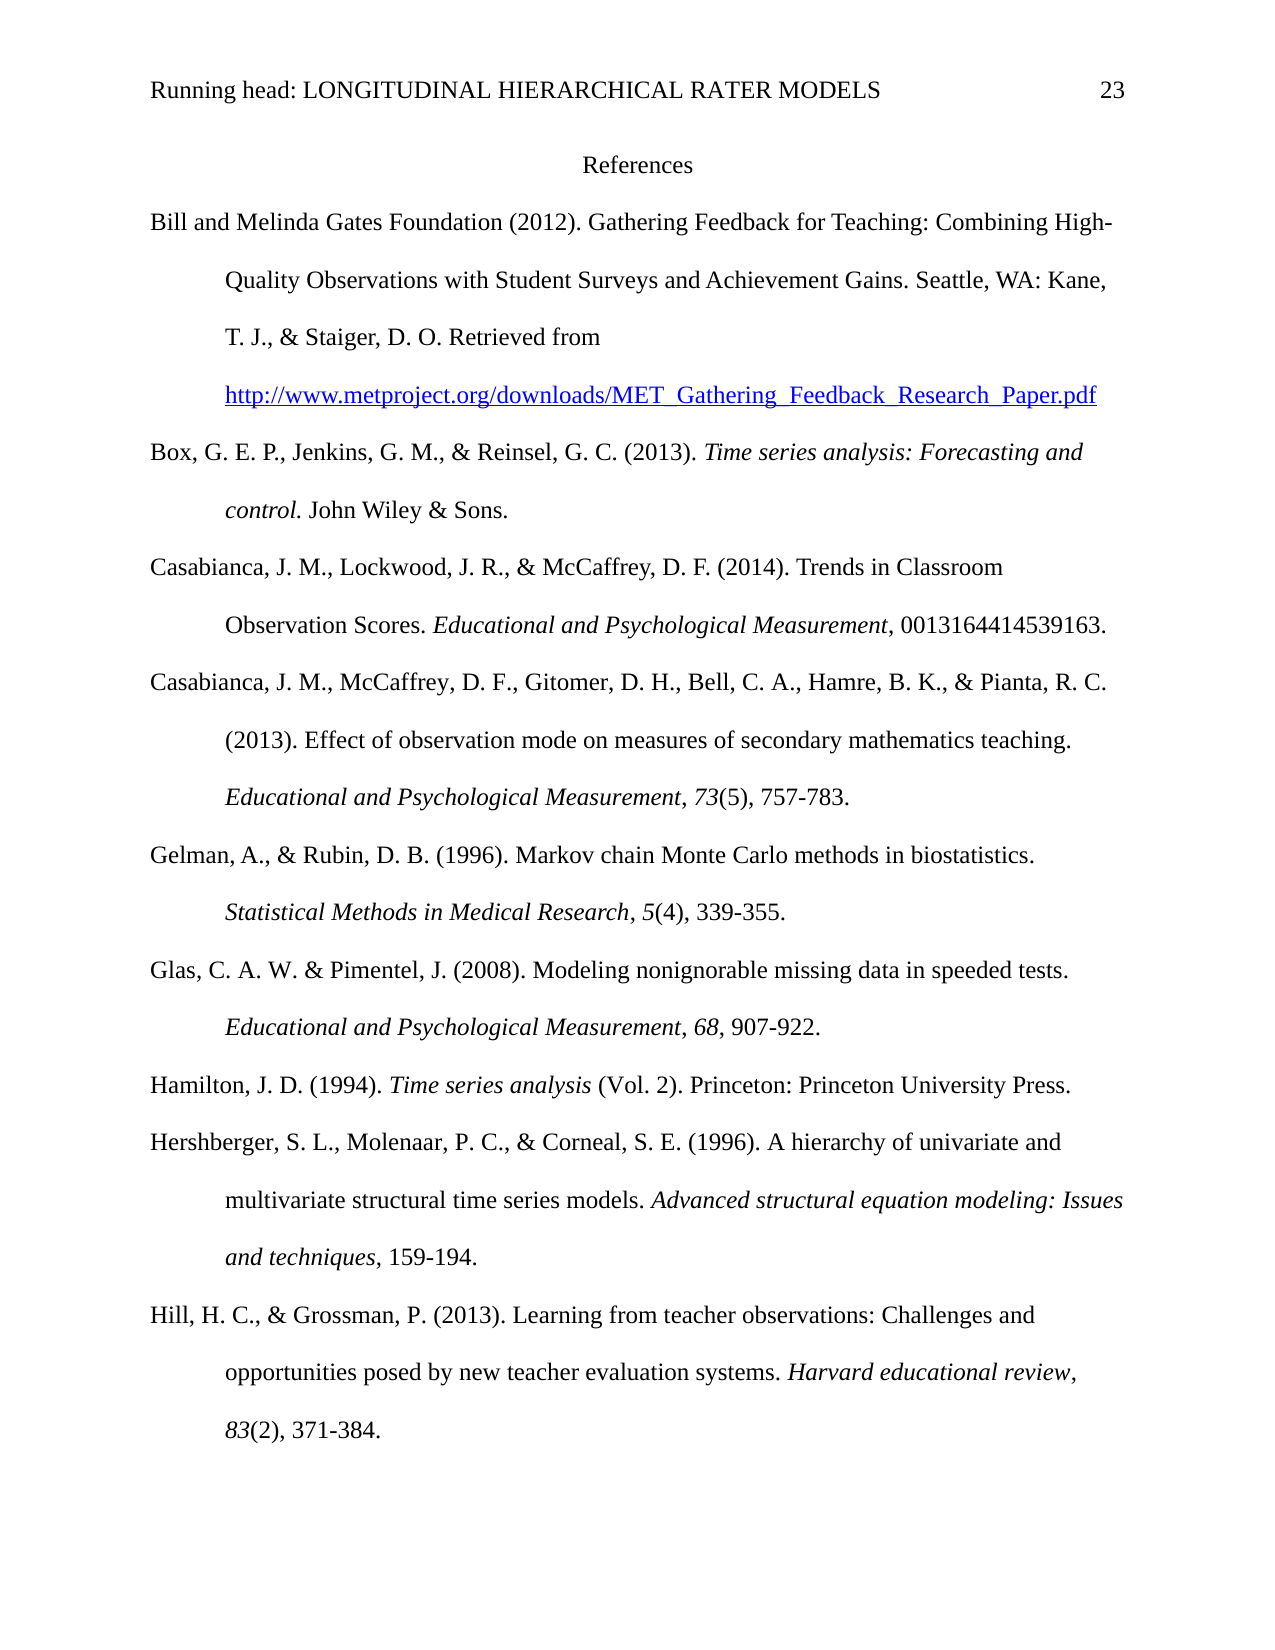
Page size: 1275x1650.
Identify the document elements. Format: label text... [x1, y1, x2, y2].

text Hershberger, S. L., Molenaar, P. C., & Corneal, S. E. (1996). A hierarchy of univariate and multivariate structural time series models. Advanced structural equation modeling: Issues and techniques, 159-194. [150, 1127, 1125, 1271]
text Glas, C. A. W. & Pimentel, J. (2008). Modeling nonignorable missing data in speeded tests. Educational and Psychological Measurement, 68, 907-922. [150, 955, 1125, 1041]
text References [150, 150, 1125, 179]
text Box, G. E. P., Jenkins, G. M., & Reinsel, G. C. (2013). Time series analysis: Forecasting and control. John Wiley & Sons. [150, 437, 1125, 524]
text Casabianca, J. M., Lockwood, J. R., & McCaffrey, D. F. (2014). Trends in Classroom Observation Scores. Educational and Psychological Measurement, 0013164414539163. [150, 552, 1125, 639]
text Casabianca, J. M., McCaffrey, D. F., Gitomer, D. H., Bell, C. A., Hamre, B. K., & Pianta, R. C. (2013). Effect of observation mode on measures of secondary mathematics teaching. Educational and Psychological Measurement, 73(5), 757-783. [150, 667, 1125, 811]
text Bill and Melinda Gates Foundation (2012). Gathering Feedback for Teaching: Combining High-Quality Observations with Student Surveys and Achievement Gains. Seattle, WA: Kane, T. J., & Staiger, D. O. Retrieved from http://www.metproject.org/downloads/MET_Gathering_Feedback_Research_Paper.pdf [150, 207, 1125, 409]
text Gelman, A., & Rubin, D. B. (1996). Markov chain Monte Carlo methods in biostatistics. Statistical Methods in Medical Research, 5(4), 339-355. [150, 840, 1125, 926]
text Hamilton, J. D. (1994). Time series analysis (Vol. 2). Princeton: Princeton University Press. [150, 1070, 1125, 1099]
text Hill, H. C., & Grossman, P. (2013). Learning from teacher observations: Challenges and opportunities posed by new teacher evaluation systems. Harvard educational review, 83(2), 371-384. [150, 1300, 1125, 1444]
